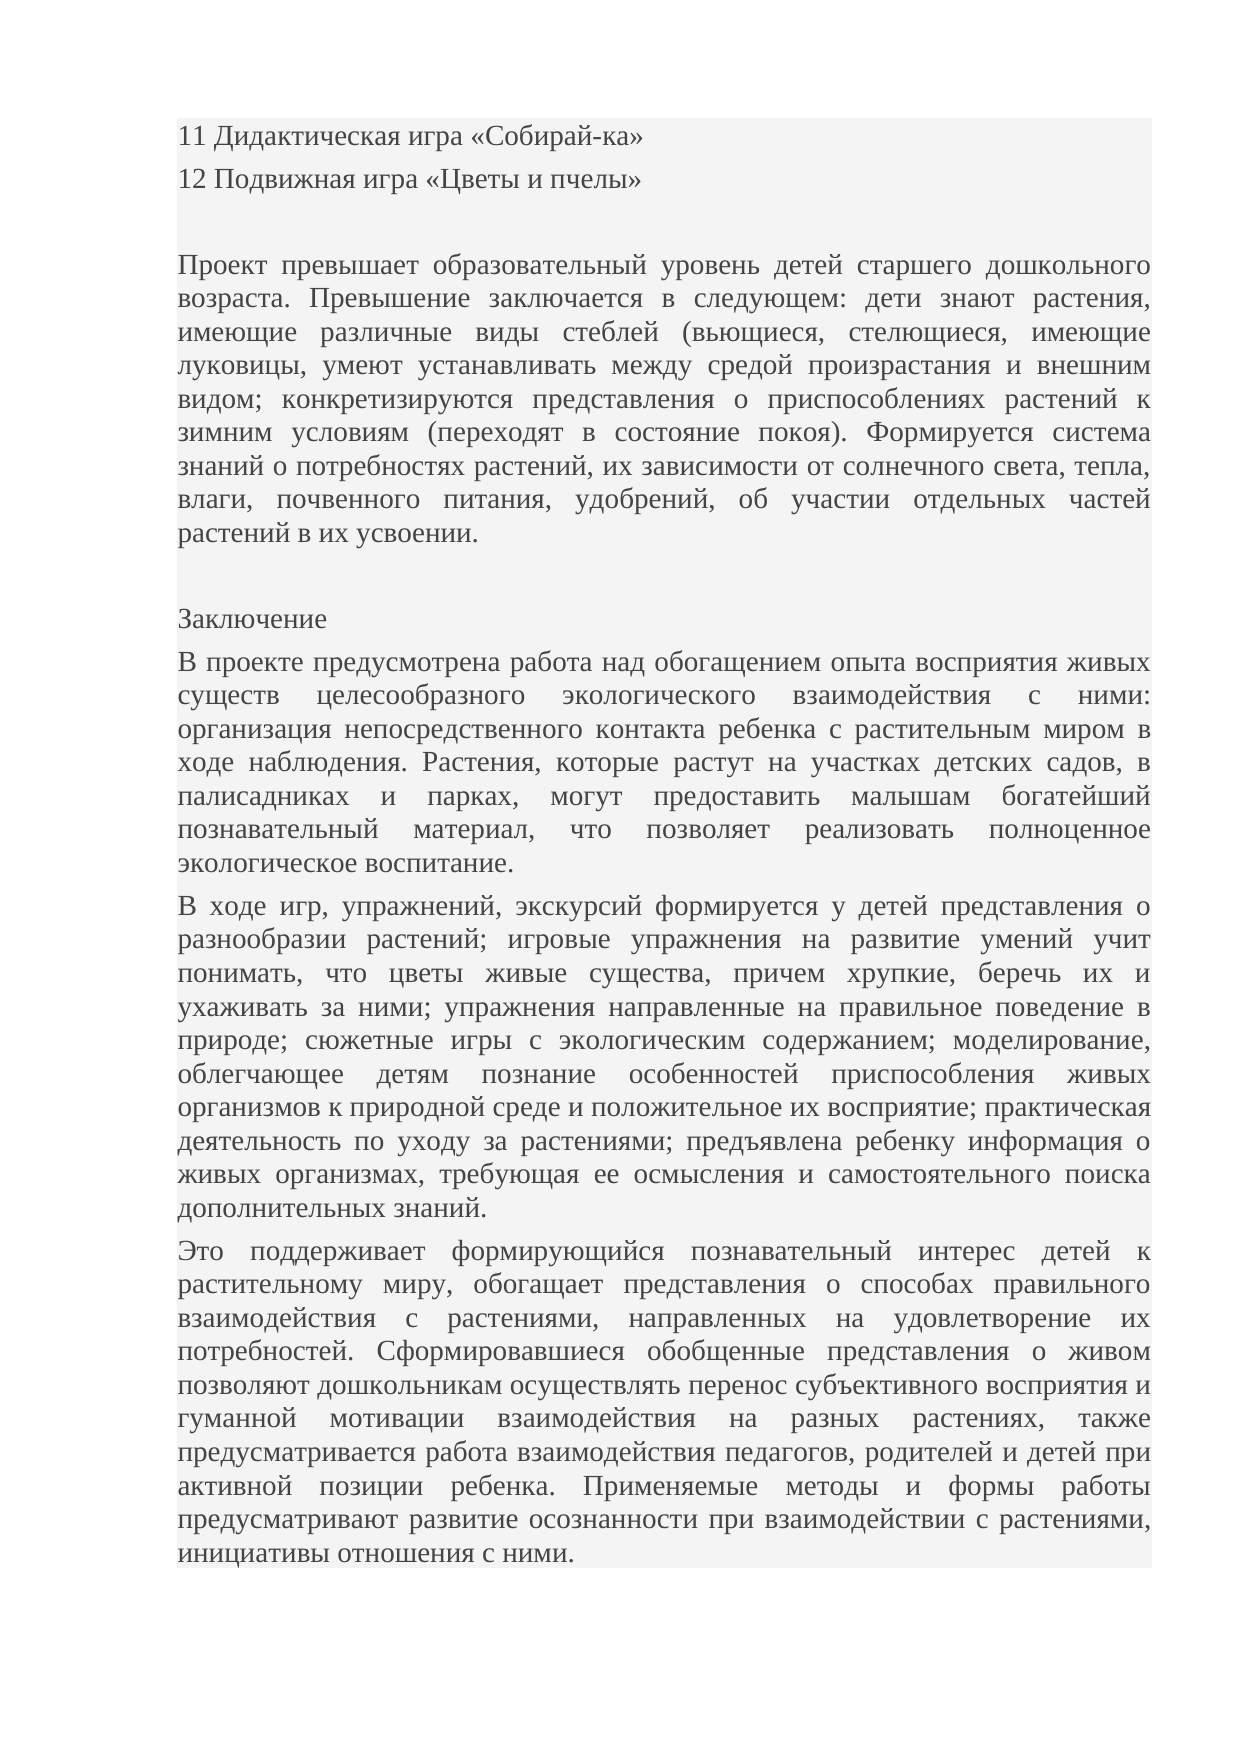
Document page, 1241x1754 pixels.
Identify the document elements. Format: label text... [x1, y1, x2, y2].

text В ходе игр, упражнений, экскурсий формируется у детей представления о разнообразии растений; игровые упражнения на развитие умений учит понимать, что цветы живые существа, причем хрупкие, беречь их и ухаживать за ними; упражнения направленные на правильное поведение в природе; сюжетные игры с экологическим содержанием; моделирование, облегчающее детям познание особенностей приспособления живых организмов к природной среде и положительное их восприятие; практическая деятельность по уходу за растениями; предъявлена ребенку информация о живых организмах, требующая ее осмысления и самостоятельного поиска дополнительных знаний. [177, 888, 1152, 1223]
text 11 Дидактическая игра «Собирай-ка» [177, 118, 1152, 152]
text 12 Подвижная игра «Цветы и пчелы» [177, 161, 1152, 194]
text Заключение [177, 601, 1152, 634]
text Это поддерживает формирующийся познавательный интерес детей к растительному миру, обогащает представления о способах правильного взаимодействия с растениями, направленных на удовлетворение их потребностей. Сформировавшиеся обобщенные представления о живом позволяют дошкольникам осуществлять перенос субъективного восприятия и гуманной мотивации взаимодействия на разных растениях, также предусматривается работа взаимодействия педагогов, родителей и детей при активной позиции ребенка. Применяемые методы и формы работы предусматривают развитие осознанности при взаимодействии с растениями, инициативы отношения с ними. [177, 1233, 1152, 1568]
text В проекте предусмотрена работа над обогащением опыта восприятия живых существ целесообразного экологического взаимодействия с ними: организация непосредственного контакта ребенка с растительным миром в ходе наблюдения. Растения, которые растут на участках детских садов, в палисадниках и парках, могут предоставить малышам богатейший познавательный материал, что позволяет реализовать полноценное экологическое воспитание. [177, 644, 1152, 879]
text Проект превышает образовательный уровень детей старшего дошкольного возраста. Превышение заключается в следующем: дети знают растения, имеющие различные виды стеблей (вьющиеся, стелющиеся, имеющие луковицы, умеют устанавливать между средой произрастания и внешним видом; конкретизируются представления о приспособлениях растений к зимним условиям (переходят в состояние покоя). Формируется система знаний о потребностях растений, их зависимости от солнечного света, тепла, влаги, почвенного питания, удобрений, об участии отдельных частей растений в их усвоении. [177, 247, 1152, 549]
